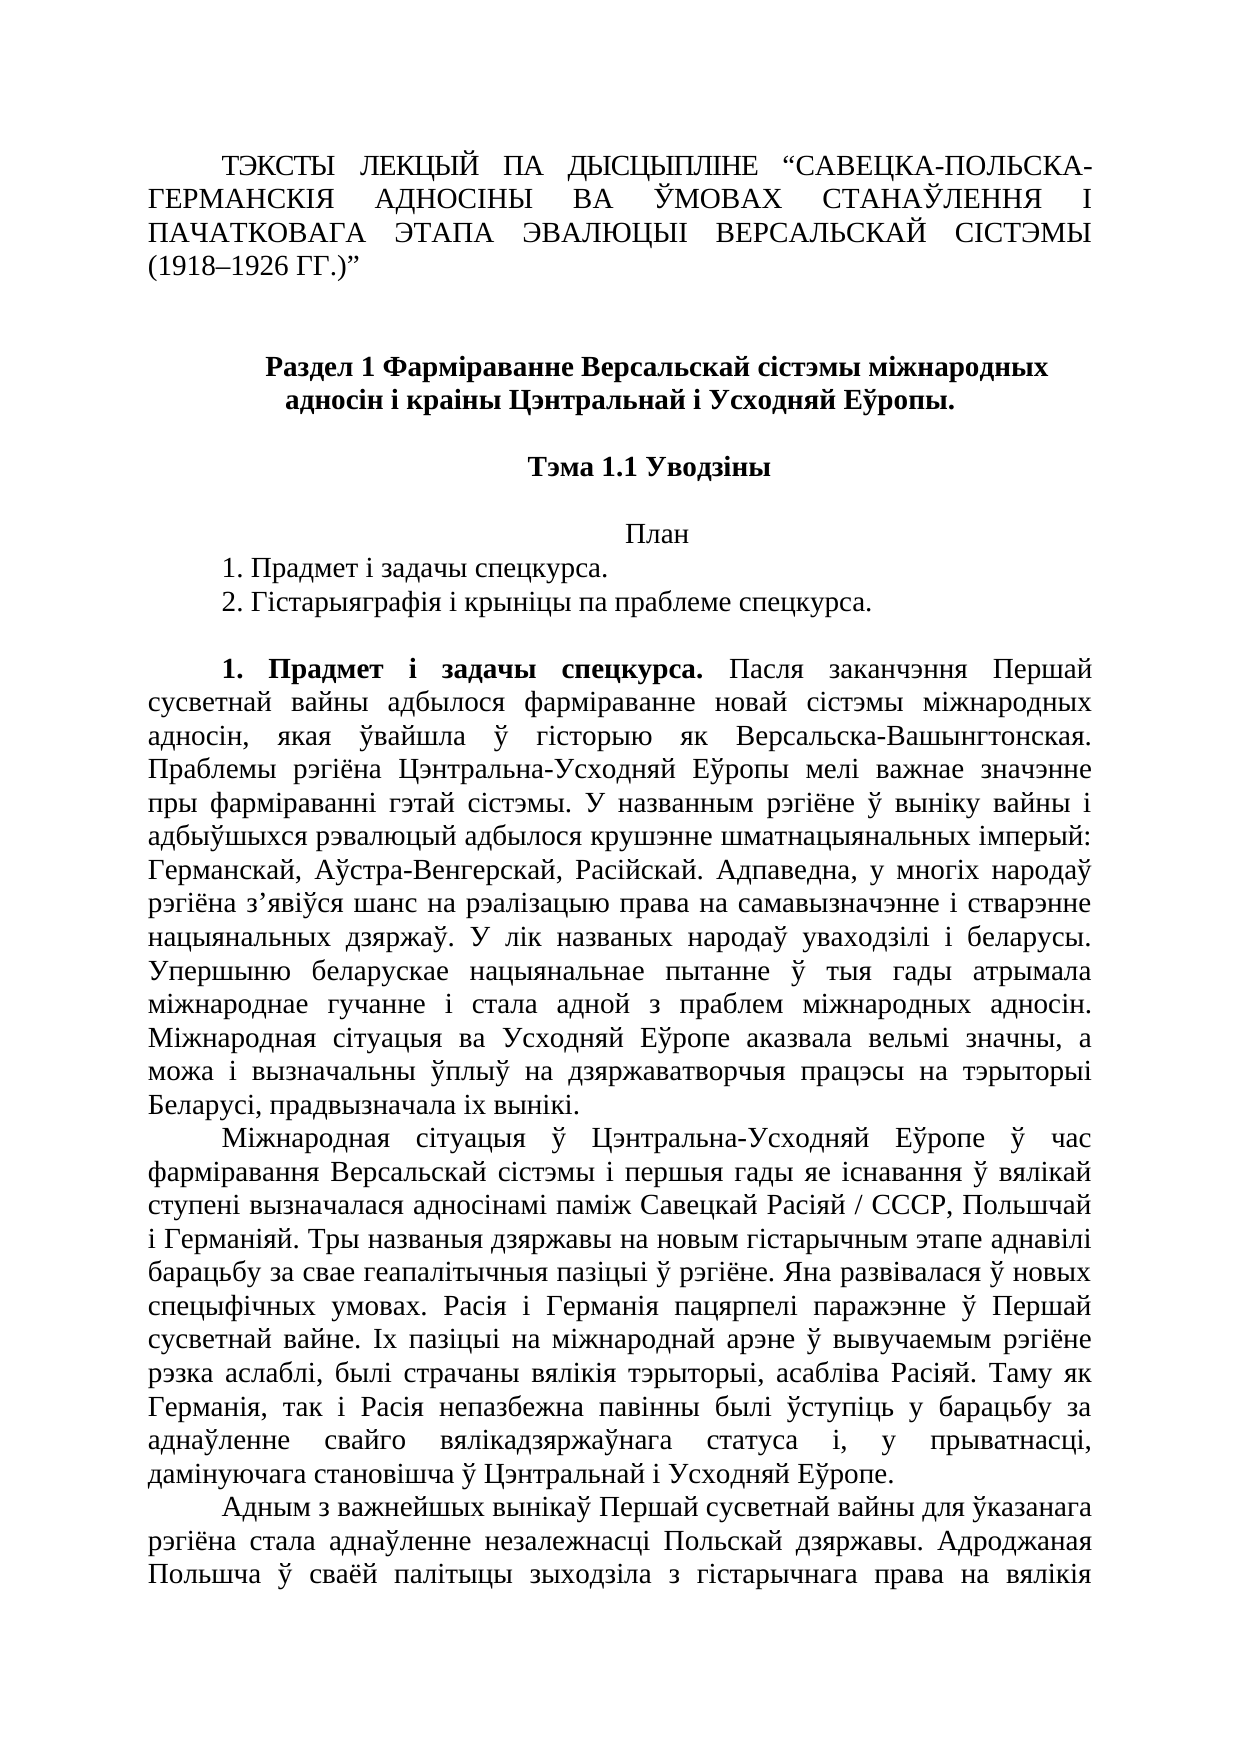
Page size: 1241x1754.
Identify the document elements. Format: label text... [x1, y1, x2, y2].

text 1. Прадмет і задачы спецкурса. Пасля заканчэння Першай сусветнай вайны адбылося фарміраванне новай сістэмы міжнародных адносін, якая ўвайшла ў гісторыю як Версальска-Вашынгтонская. Праблемы рэгіёна Цэнтральна-Усходняй Еўропы мелі важнае значэнне пры фарміраванні гэтай сістэмы. У названным рэгіёне ў выніку вайны і адбыўшыхся рэвалюцый адбылося крушэнне шматнацыянальных імперый: Германскай, Аўстра-Венгерскай, Расійскай. Адпаведна, у многіх народаў рэгіёна з’явіўся шанс на рэалізацыю права на самавызначэнне і стварэнне нацыянальных дзяржаў. У лік названых народаў уваходзілі і беларусы. Упершыню беларускае нацыянальнае пытанне ў тыя гады атрымала міжнароднае гучанне і стала адной з праблем міжнародных адносін. Міжнародная сітуацыя ва Усходняй Еўропе аказвала вельмі значны, а можа і вызначальны ўплыў на дзяржаватворчыя працэсы на тэрыторыі Беларусі, прадвызначала іх вынікі. [148, 651, 1093, 1120]
text 1. Прадмет і задачы спецкурса. [148, 550, 1093, 584]
text План [148, 517, 1093, 550]
text Міжнародная сітуацыя ў Цэнтральна-Усходняй Еўропе ў час фарміравання Версальскай сістэмы і першыя гады яе існавання ў вялікай ступені вызначалася адносінамі паміж Савецкай Расіяй / СССР, Польшчай і Германіяй. Тры названыя дзяржавы на новым гістарычным этапе аднавілі барацьбу за свае геапалітычныя пазіцыі ў рэгіёне. Яна развівалася ў новых спецыфічных умовах. Расія і Германія пацярпелі паражэнне ў Першай сусветнай вайне. Іх пазіцыі на міжнароднай арэне ў вывучаемым рэгіёне рэзка аслаблі, былі страчаны вялікія тэрыторыі, асабліва Расіяй. Таму як Германія, так і Расія непазбежна павінны былі ўступіць у барацьбу за аднаўленне свайго вялікадзяржаўнага статуса і, у прыватнасці, дамінуючага становішча ў Цэнтральнай і Усходняй Еўропе. [148, 1120, 1093, 1489]
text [148, 1489, 1093, 1590]
text Раздел 1 Фарміраванне Версальскай сістэмы міжнародных адносін і краіны Цэнтральнай і Усходняй Еўропы. [148, 349, 1093, 416]
text 2. Гістарыяграфія і крыніцы па праблеме спецкурса. [148, 584, 1093, 617]
text Тэма 1.1 Уводзіны [148, 449, 1093, 483]
text Тэксты лекцый па дысцыпліне “Савецка-польска-германскія адносіны ва ўмовах станаўлення і пачатковага этапа эвалюцыі Версальскай сістэмы (1918–1926 гг.)” [148, 148, 1093, 282]
